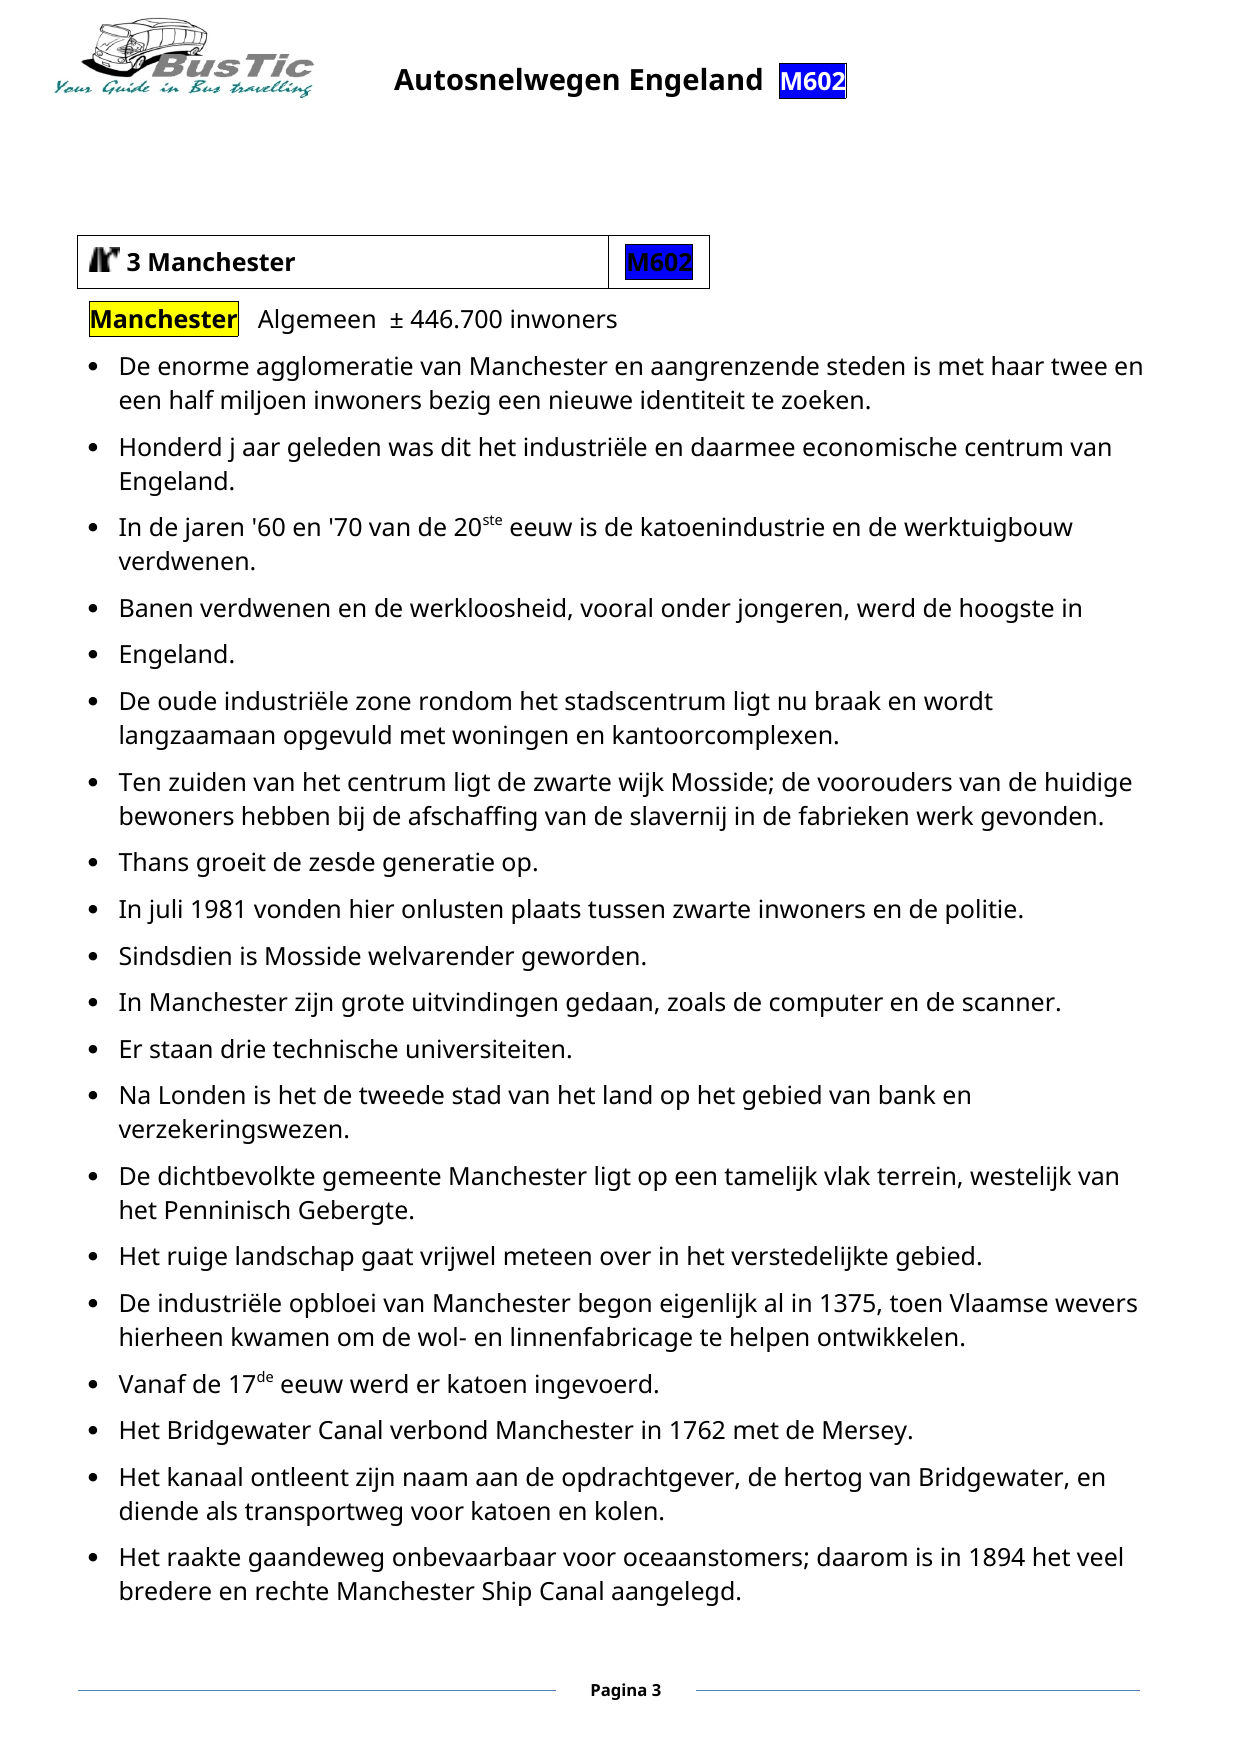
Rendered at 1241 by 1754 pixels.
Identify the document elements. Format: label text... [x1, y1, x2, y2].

text Vanaf de 17de eeuw werd er katoen ingevoerd. [89, 1366, 1152, 1400]
text Manchester Algemeen ± 446.700 inwoners [239, 301, 1152, 336]
text Engeland. [89, 637, 1152, 671]
text Het raakte gaandeweg onbevaarbaar voor oceaanstomers; daarom is in 1894 het veel bredere en rechte Manchester Ship Canal aangelegd. [89, 1540, 1152, 1608]
text In de jaren '60 en '70 van de 20ste eeuw is de katoenindustrie en de werktuigbouw verdwenen. [89, 510, 1152, 578]
table_header 3 Manchester [78, 236, 608, 288]
text Ten zuiden van het centrum ligt de zwarte wijk Mosside; de voorouders van de huidige bewoners hebben bij de afschaffing van de slavernij in de fabrieken werk gevonden. [89, 764, 1152, 832]
table_header M602 [609, 236, 709, 288]
text De dichtbevolkte gemeente Manchester ligt op een tamelijk vlak terrein, westelijk van het Penninisch Gebergte. [89, 1158, 1152, 1227]
text Het ruige landschap gaat vrijwel meteen over in het verstedelijkte gebied. [89, 1239, 1152, 1273]
text Banen verdwenen en de werkloosheid, vooral onder jongeren, werd de hoogste in [89, 591, 1152, 625]
text Sindsdien is Mosside welvarender geworden. [89, 938, 1152, 972]
text In Manchester zijn grote uitvindingen gedaan, zoals de computer en de scanner. [89, 985, 1152, 1019]
picture [88, 247, 120, 272]
text Er staan drie technische universiteiten. [89, 1031, 1152, 1065]
text Na Londen is het de tweede stad van het land op het gebied van bank en verzekeringswezen. [89, 1078, 1152, 1146]
text De industriële opbloei van Manchester begon eigenlijk al in 1375, toen Vlaamse wevers hierheen kwamen om de wol- en linnenfabricage te helpen ontwikkelen. [89, 1286, 1152, 1354]
text Het Bridgewater Canal verbond Manchester in 1762 met de Mersey. [89, 1413, 1152, 1447]
text De oude industriële zone rondom het stadscentrum ligt nu braak en wordt langzaamaan opgevuld met woningen en kantoorcomplexen. [89, 684, 1152, 752]
text De enorme agglomeratie van Manchester en aangrenzende steden is met haar twee en een half miljoen inwoners bezig een nieuwe identiteit te zoeken. [89, 349, 1152, 417]
text Honderd j aar geleden was dit het industriële en daarmee economische centrum van Engeland. [89, 429, 1152, 497]
text In juli 1981 vonden hier onlusten plaats tussen zwarte inwoners en de politie. [89, 892, 1152, 926]
text Thans groeit de zesde generatie op. [89, 845, 1152, 879]
text Het kanaal ontleent zijn naam aan de opdrachtgever, de hertog van Bridgewater, en diende als transportweg voor katoen en kolen. [89, 1459, 1152, 1527]
picture [45, 14, 324, 102]
